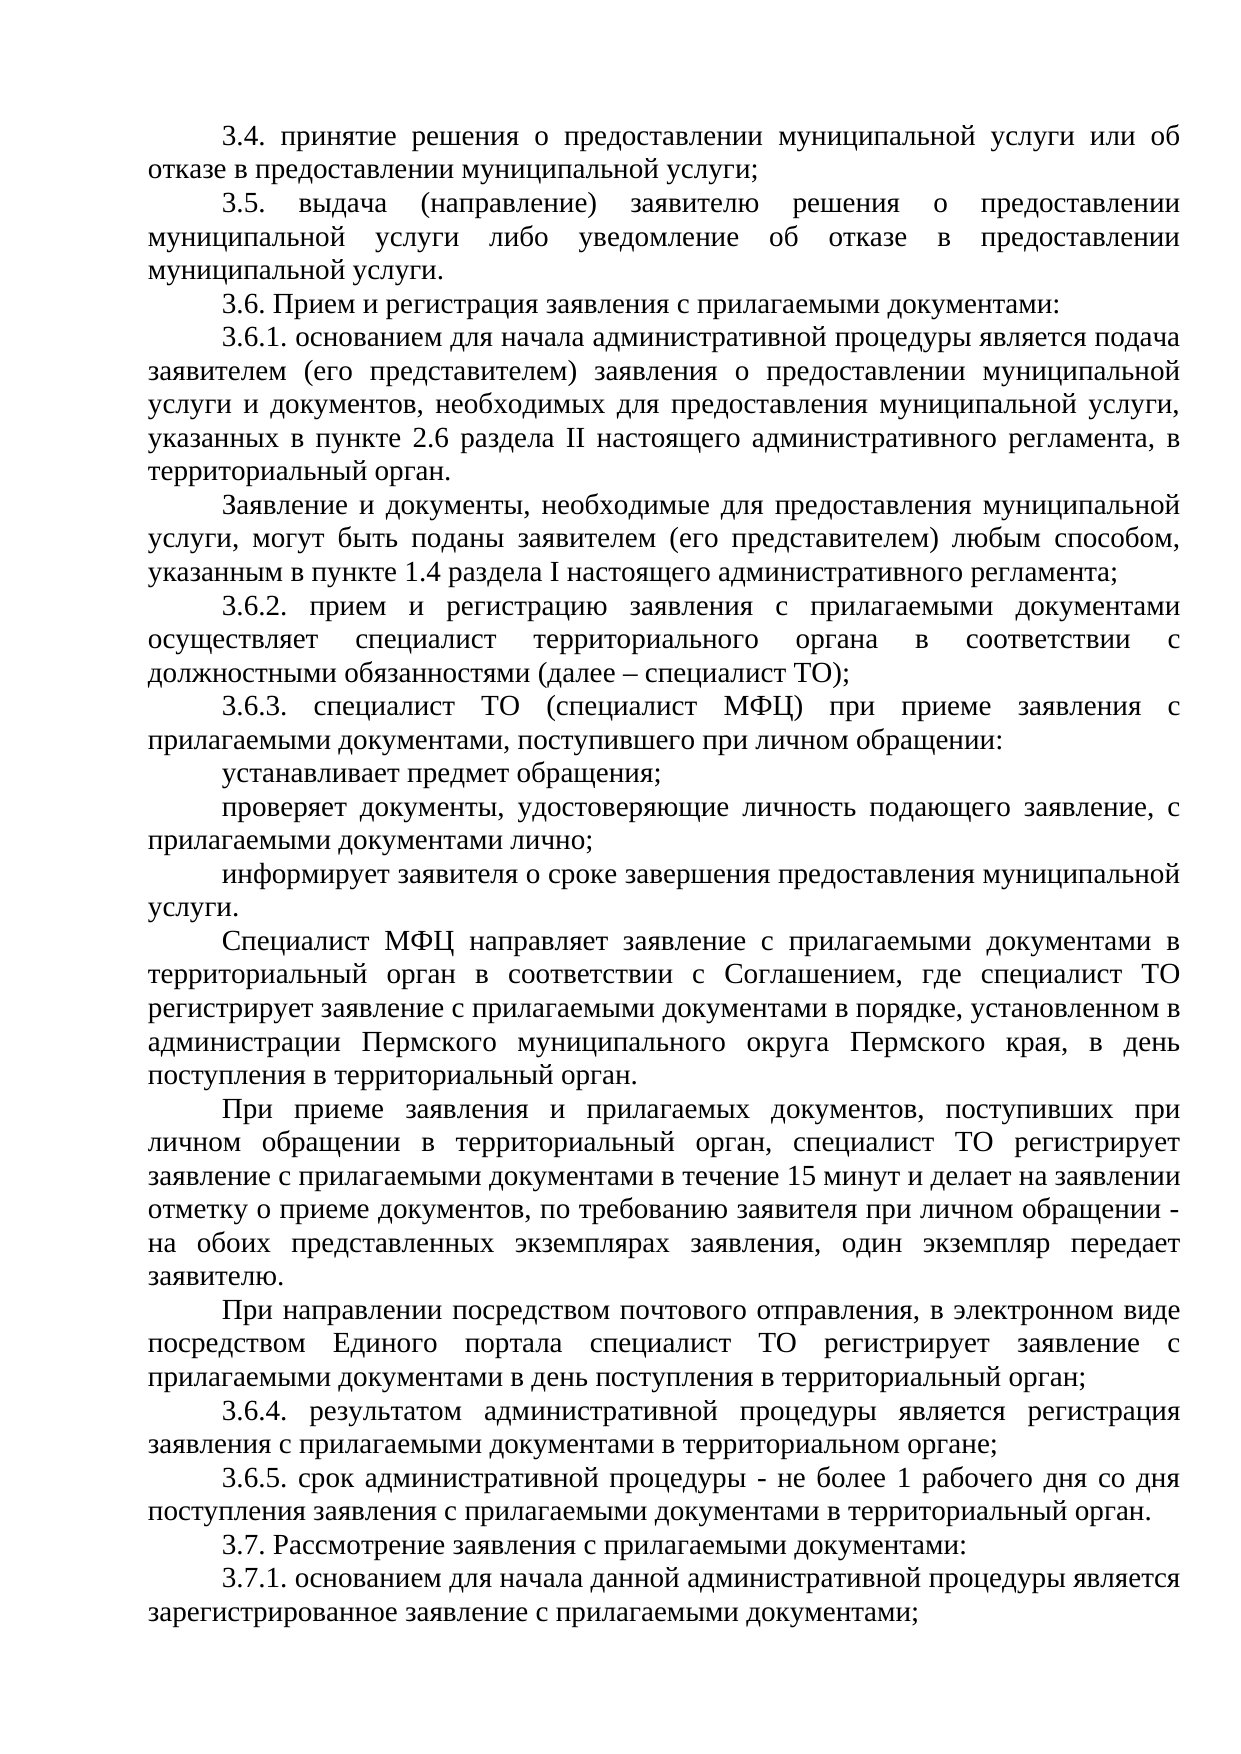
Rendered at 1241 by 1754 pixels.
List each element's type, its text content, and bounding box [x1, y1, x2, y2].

text 3.6.1. основанием для начала административной процедуры является подача заявителем (его представителем) заявления о предоставлении муниципальной услуги и документов, необходимых для предоставления муниципальной услуги, указанных в пункте 2.6 раздела II настоящего административного регламента, в территориальный орган. [148, 319, 1181, 487]
text проверяет документы, удостоверяющие личность подающего заявление, с прилагаемыми документами лично; [148, 789, 1181, 856]
text 3.6.2. прием и регистрацию заявления с прилагаемыми документами осуществляет специалист территориального органа в соответствии с должностными обязанностями (далее – специалист ТО); [148, 588, 1181, 688]
text 3.5. выдача (направление) заявителю решения о предоставлении муниципальной услуги либо уведомление об отказе в предоставлении муниципальной услуги. [148, 185, 1181, 286]
text 3.6.3. специалист ТО (специалист МФЦ) при приеме заявления с прилагаемыми документами, поступившего при личном обращении: [148, 688, 1181, 755]
text 3.7. Рассмотрение заявления с прилагаемыми документами: [148, 1527, 1181, 1560]
text устанавливает предмет обращения; [148, 755, 1181, 789]
text 3.6.5. срок административной процедуры - не более 1 рабочего дня со дня поступления заявления с прилагаемыми документами в территориальный орган. [148, 1460, 1181, 1527]
text При приеме заявления и прилагаемых документов, поступивших при личном обращении в территориальный орган, специалист ТО регистрирует заявление с прилагаемыми документами в течение 15 минут и делает на заявлении отметку о приеме документов, по требованию заявителя при личном обращении - на обоих представленных экземплярах заявления, один экземпляр передает заявителю. [148, 1091, 1181, 1292]
text Заявление и документы, необходимые для предоставления муниципальной услуги, могут быть поданы заявителем (его представителем) любым способом, указанным в пункте 1.4 раздела I настоящего административного регламента; [148, 487, 1181, 588]
text При направлении посредством почтового отправления, в электронном виде посредством Единого портала специалист ТО регистрирует заявление с прилагаемыми документами в день поступления в территориальный орган; [148, 1292, 1181, 1393]
text Специалист МФЦ направляет заявление с прилагаемыми документами в территориальный орган в соответствии с Соглашением, где специалист ТО регистрирует заявление с прилагаемыми документами в порядке, установленном в администрации Пермского муниципального округа Пермского края, в день поступления в территориальный орган. [148, 923, 1181, 1091]
text 3.6.4. результатом административной процедуры является регистрация заявления с прилагаемыми документами в территориальном органе; [148, 1393, 1181, 1460]
text 3.4. принятие решения о предоставлении муниципальной услуги или об отказе в предоставлении муниципальной услуги; [148, 118, 1181, 185]
text 3.7.1. основанием для начала данной административной процедуры является зарегистрированное заявление с прилагаемыми документами; [148, 1560, 1181, 1627]
text информирует заявителя о сроке завершения предоставления муниципальной услуги. [148, 856, 1181, 923]
text 3.6. Прием и регистрация заявления с прилагаемыми документами: [148, 286, 1181, 319]
